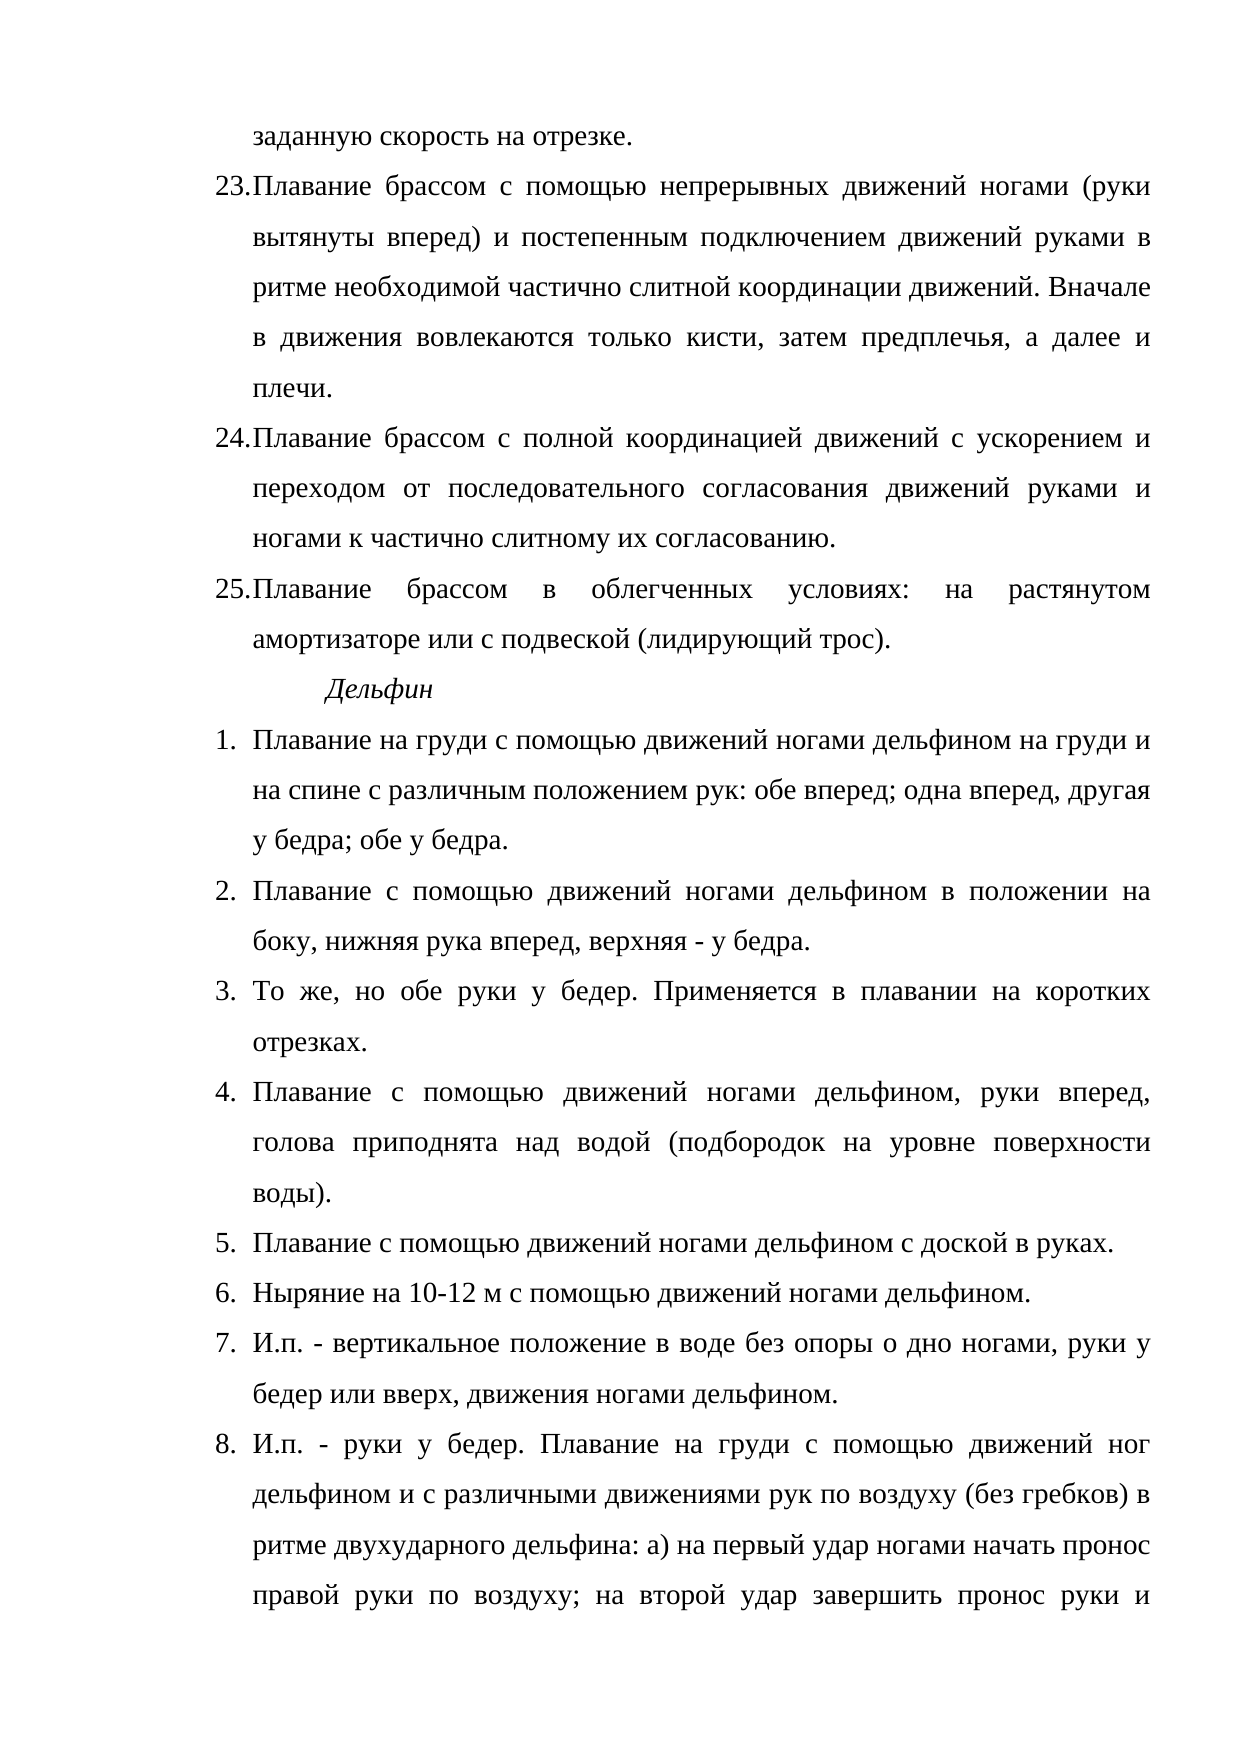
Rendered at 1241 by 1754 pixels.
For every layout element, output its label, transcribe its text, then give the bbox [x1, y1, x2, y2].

list Плавание с помощью движений ногами дельфином с доской в руках. [215, 1225, 1152, 1258]
list Дельфин [252, 672, 1152, 705]
list Плавание брассом в облегченных условиях: на растянутом амортизаторе или с подвеской (лидирующий трос). [215, 571, 1152, 655]
list Плавание брассом с полной координацией движений с ускорением и переходом от последовательного согласования движений руками и ногами к частично слитному их согласованию. [215, 420, 1152, 554]
list Плавание брассом с помощью непрерывных движений ногами (руки вытянуты вперед) и постепенным подключением движений руками в ритме необходимой частично слитной координации движений. Вначале в движения вовлекаются только кисти, затем предплечья, а далее и плечи. [215, 168, 1152, 403]
list Плавание на груди с помощью движений ногами дельфином на груди и на спине с различным положением рук: обе вперед; одна вперед, другая у бедра; обе у бедра. [215, 722, 1152, 856]
list Плавание с помощью движений ногами дельфином, руки вперед, голова приподнята над водой (подбородок на уровне поверхности воды). [215, 1074, 1152, 1208]
list И.п. - вертикальное положение в воде без опоры о дно ногами, руки у бедер или вверх, движения ногами дельфином. [215, 1326, 1152, 1409]
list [215, 118, 1152, 152]
list Плавание с помощью движений ногами дельфином в положении на боку, нижняя рука вперед, верхняя - у бедра. [215, 873, 1152, 957]
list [215, 1426, 1152, 1611]
list То же, но обе руки у бедер. Применяется в плавании на коротких отрезках. [215, 973, 1152, 1057]
list Ныряние на 10-12 м с помощью движений ногами дельфином. [215, 1275, 1152, 1309]
